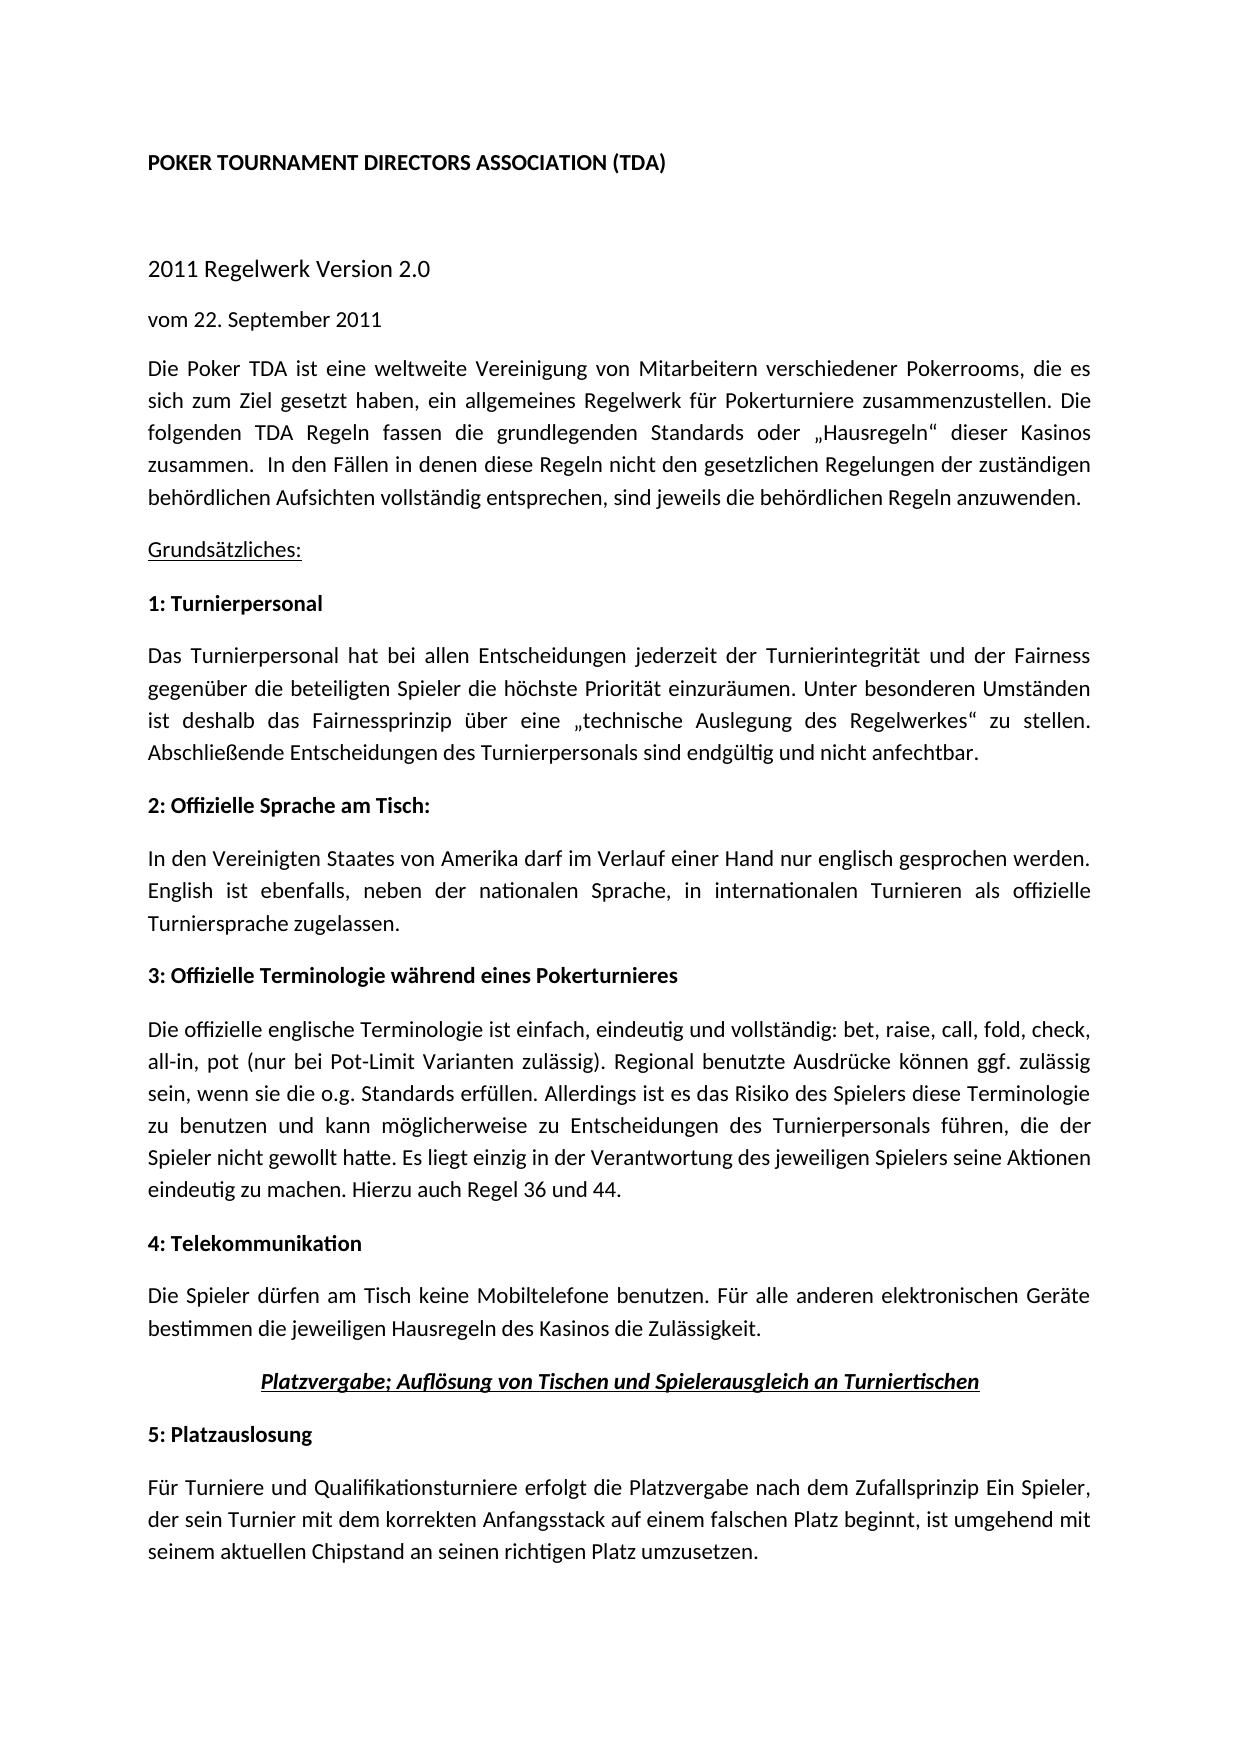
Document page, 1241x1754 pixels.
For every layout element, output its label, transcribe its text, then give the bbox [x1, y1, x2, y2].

text Die offizielle englische Terminologie ist einfach, eindeutig und vollständig: bet, raise, call, fold, check, all-in, pot (nur bei Pot-Limit Varianten zulässig). Regional benutzte Ausdrücke können ggf. zulässig sein, wenn sie die o.g. Standards erfüllen. Allerdings ist es das Risiko des Spielers diese Terminologie zu benutzen und kann möglicherweise zu Entscheidungen des Turnierpersonals führen, die der Spieler nicht gewollt hatte. Es liegt einzig in der Verantwortung des jeweiligen Spielers seine Aktionen eindeutig zu machen. Hierzu auch Regel 36 und 44. [148, 1015, 1093, 1204]
text 5: Platzauslosung [148, 1420, 1093, 1448]
text Die Spieler dürfen am Tisch keine Mobiltelefone benutzen. Für alle anderen elektronischen Geräte bestimmen die jeweiligen Hausregeln des Kasinos die Zulässigkeit. [148, 1282, 1093, 1342]
text Grundsätzliches: [148, 536, 1093, 564]
text 2: Offizielle Sprache am Tisch: [148, 791, 1093, 819]
text 2011 Regelwerk Version 2.0 [148, 254, 1093, 284]
text POKER TOURNAMENT DIRECTORS ASSOCIATION (TDA) [148, 148, 1093, 176]
text Für Turniere und Qualifikationsturniere erfolgt die Platzvergabe nach dem Zufallsprinzip Ein Spieler, der sein Turnier mit dem korrekten Anfangsstack auf einem falschen Platz beginnt, ist umgehend mit seinem aktuellen Chipstand an seinen richtigen Platz umzusetzen. [148, 1473, 1093, 1565]
text 3: Offizielle Terminologie während eines Pokerturnieres [148, 962, 1093, 990]
text In den Vereinigten Staates von Amerika darf im Verlauf einer Hand nur englisch gesprochen werden. English ist ebenfalls, neben der nationalen Sprache, in internationalen Turnieren als offizielle Turniersprache zugelassen. [148, 844, 1093, 937]
text 4: Telekommunikation [148, 1229, 1093, 1257]
text Die Poker TDA ist eine weltweite Vereinigung von Mitarbeitern verschiedener Pokerrooms, die es sich zum Ziel gesetzt haben, ein allgemeines Regelwerk für Pokerturniere zusammenzustellen. Die folgenden TDA Regeln fassen die grundlegenden Standards oder „Hausregeln“ dieser Kasinos zusammen. In den Fällen in denen diese Regeln nicht den gesetzlichen Regelungen der zuständigen behördlichen Aufsichten vollständig entsprechen, sind jeweils die behördlichen Regeln anzuwenden. [148, 354, 1093, 511]
text Platzvergabe; Auflösung von Tischen und Spielerausgleich an Turniertischen [148, 1367, 1093, 1395]
text Das Turnierpersonal hat bei allen Entscheidungen jederzeit der Turnierintegrität und der Fairness gegenüber die beteiligten Spieler die höchste Priorität einzuräumen. Unter besonderen Umständen ist deshalb das Fairnessprinzip über eine „technische Auslegung des Regelwerkes“ zu stellen. Abschließende Entscheidungen des Turnierpersonals sind endgültig und nicht anfechtbar. [148, 642, 1093, 766]
text 1: Turnierpersonal [148, 589, 1093, 617]
text vom 22. September 2011 [148, 305, 1093, 333]
